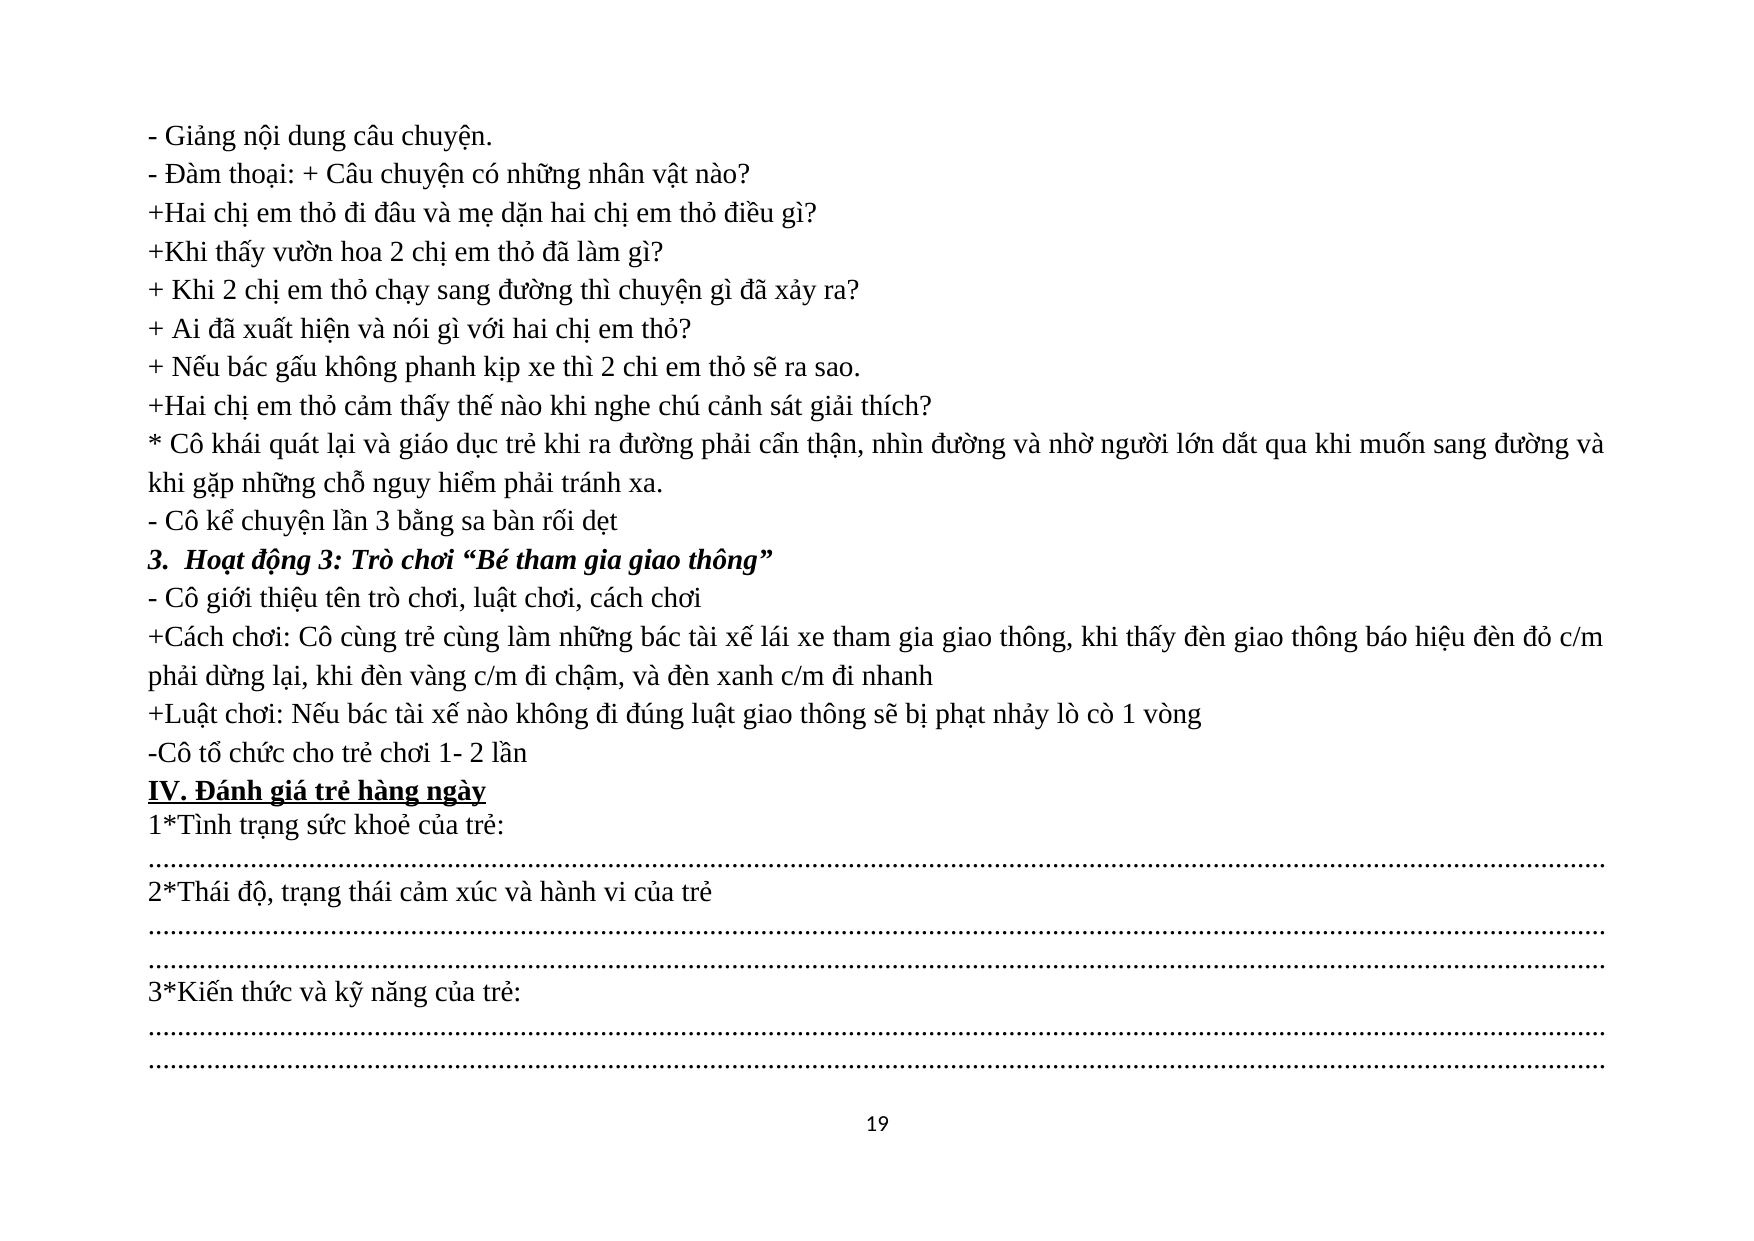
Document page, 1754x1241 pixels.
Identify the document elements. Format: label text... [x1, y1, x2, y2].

text - Đàm thoại: + Câu chuyện có những nhân vật nào? [148, 157, 1606, 190]
text +Khi thấy vườn hoa 2 chị em thỏ đã làm gì? [148, 234, 1606, 267]
text ........................................................................................................................................................................................................ [148, 941, 1606, 974]
text 3*Kiến thức và kỹ năng của trẻ: [148, 974, 1606, 1008]
text +Luật chơi: Nếu bác tài xế nào không đi đúng luật giao thông sẽ bị phạt nhảy lò cò 1 vòng [148, 696, 1606, 730]
text 1*Tình trạng sức khoẻ của trẻ: [148, 807, 1606, 840]
text -Cô tổ chức cho trẻ chơi 1- 2 lần [148, 735, 1606, 768]
text 2*Thái độ, trạng thái cảm xúc và hành vi của trẻ [148, 874, 1606, 907]
text - Cô kể chuyện lần 3 bằng sa bàn rối dẹt [148, 503, 1606, 537]
text +Hai chị em thỏ cảm thấy thế nào khi nghe chú cảnh sát giải thích? [148, 388, 1606, 421]
text +Cách chơi: Cô cùng trẻ cùng làm những bác tài xế lái xe tham gia giao thông, khi thấy đèn giao thông báo hiệu đèn đỏ c/m phải dừng lại, khi đèn vàng c/m đi chậm, và đèn xanh c/m đi nhanh [148, 619, 1606, 691]
text + Nếu bác gấu không phanh kịp xe thì 2 chi em thỏ sẽ ra sao. [148, 349, 1606, 383]
text - Cô giới thiệu tên trò chơi, luật chơi, cách chơi [148, 581, 1606, 614]
text ........................................................................................................................................................................................................ [148, 840, 1606, 874]
text * Cô khái quát lại và giáo dục trẻ khi ra đường phải cẩn thận, nhìn đường và nhờ người lớn dắt qua khi muốn sang đường và khi gặp những chỗ nguy hiểm phải tránh xa. [148, 426, 1606, 498]
text 3. Hoạt động 3: Trò chơi “Bé tham gia giao thông” [148, 542, 1606, 576]
text IV. Đánh giá trẻ hàng ngày [148, 773, 1606, 807]
text ........................................................................................................................................................................................................ [148, 1042, 1606, 1075]
text + Khi 2 chị em thỏ chạy sang đường thì chuyện gì đã xảy ra? [148, 272, 1606, 306]
text - Giảng nội dung câu chuyện. [148, 118, 1606, 152]
text +Hai chị em thỏ đi đâu và mẹ dặn hai chị em thỏ điều gì? [148, 195, 1606, 229]
text ........................................................................................................................................................................................................ [148, 1008, 1606, 1042]
text ........................................................................................................................................................................................................ [148, 907, 1606, 941]
text + Ai đã xuất hiện và nói gì với hai chị em thỏ? [148, 311, 1606, 344]
